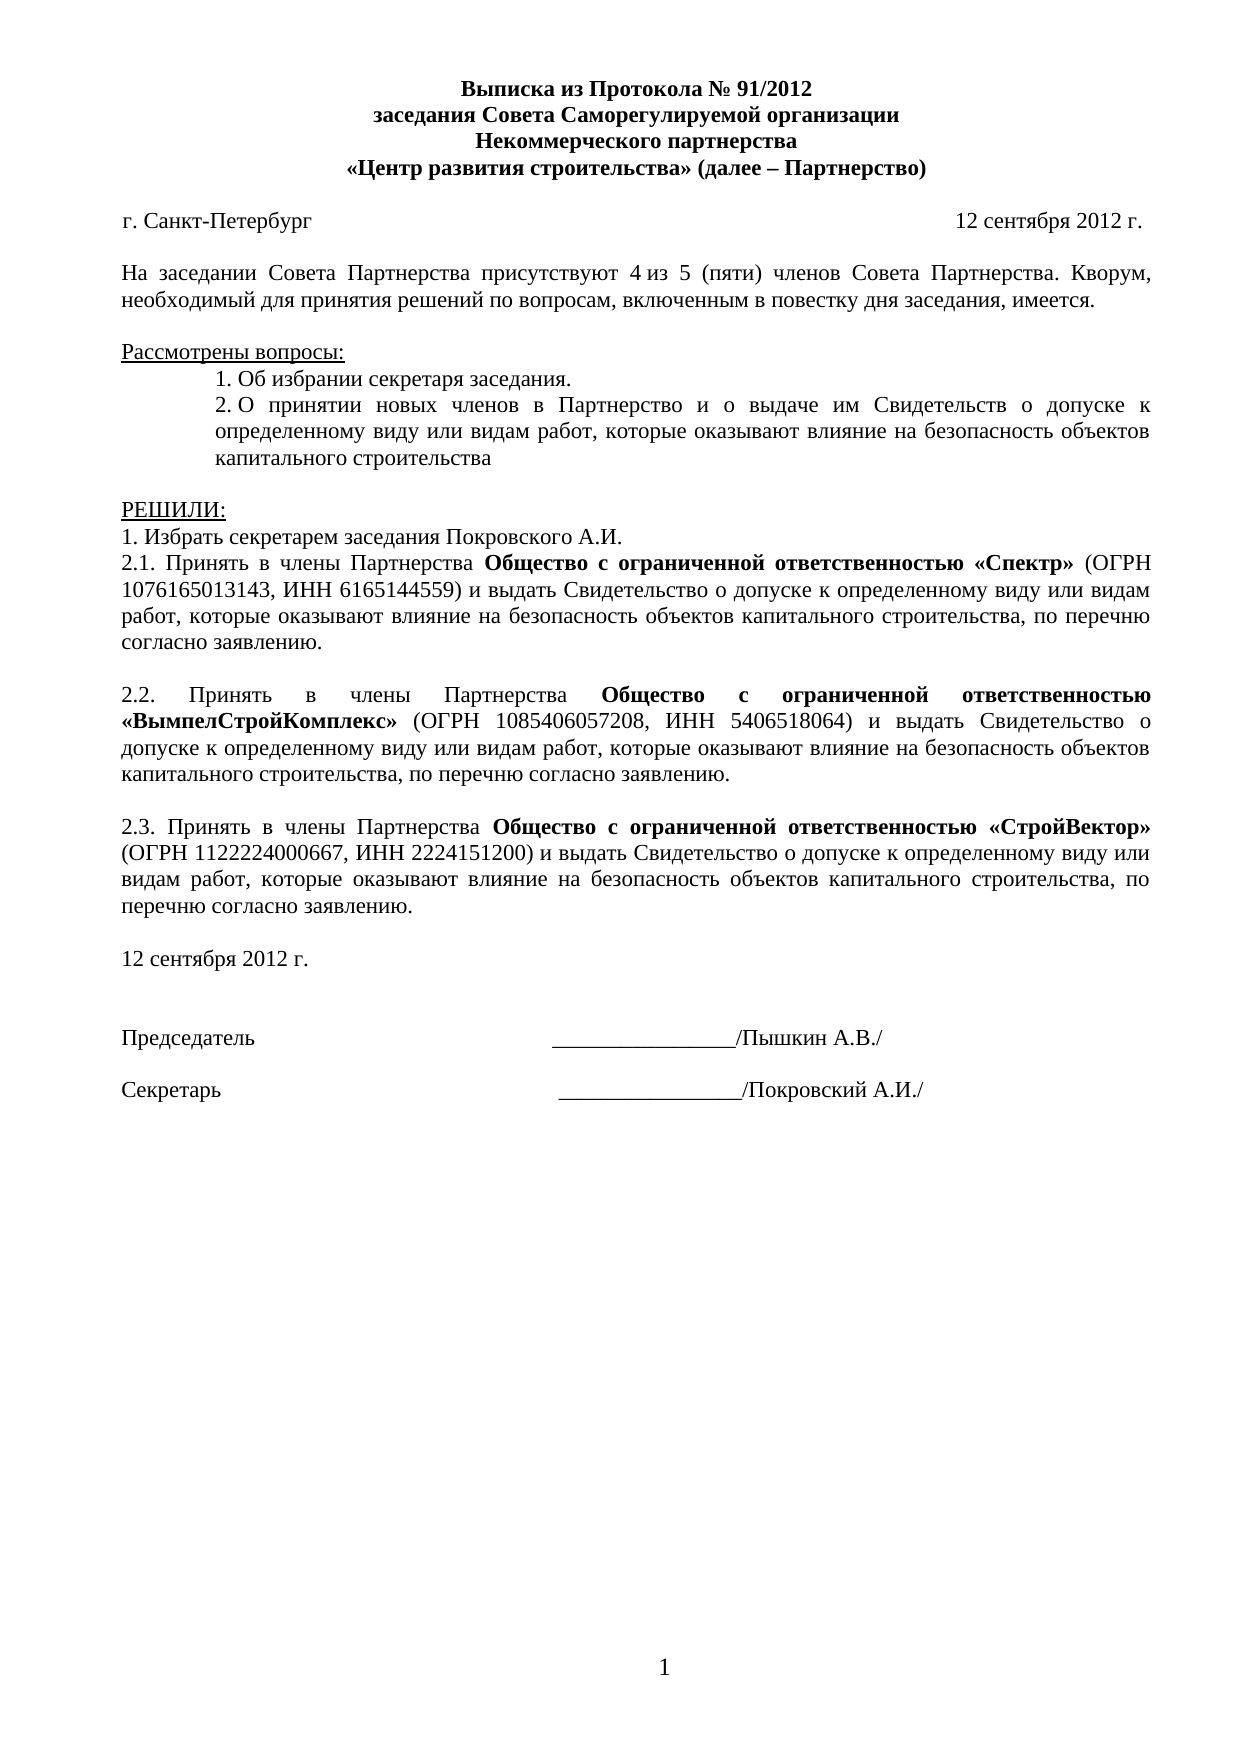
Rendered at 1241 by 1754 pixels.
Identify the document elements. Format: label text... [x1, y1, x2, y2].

text 2.2. Принять в члены Партнерства Общество с ограниченной ответственностью «ВымпелСтройКомплекс» (ОГРН 1085406057208, ИНН 5406518064) и выдать Свидетельство о допуске к определенному виду или видам работ, которые оказывают влияние на безопасность объектов капитального строительства, по перечню согласно заявлению. [121, 681, 1152, 786]
text Некоммерческого партнерства [121, 128, 1152, 154]
text На заседании Совета Партнерства присутствуют 4 из 5 (пяти) членов Совета Партнерства. Кворум, необходимый для принятия решений по вопросам, включенным в повестку дня заседания, имеется. [121, 259, 1152, 312]
text заседания Совета Саморегулируемой организации [121, 101, 1152, 128]
text Секретарь ________________/Покровский А.И./ [121, 1076, 1152, 1103]
text 2.1. Принять в члены Партнерства Общество с ограниченной ответственностью «Спектр» (ОГРН 1076165013143, ИНН 6165144559) и выдать Свидетельство о допуске к определенному виду или видам работ, которые оказывают влияние на безопасность объектов капитального строительства, по перечню согласно заявлению. [121, 549, 1152, 655]
text 12 сентября 2012 г. [121, 944, 1152, 971]
text 1. Избрать секретарем заседания Покровского А.И. [121, 523, 1152, 549]
table_header 12 сентября 2012 г. [633, 207, 1154, 233]
text Выписка из Протокола № 91/2012 [121, 75, 1152, 101]
text РЕШИЛИ: [121, 497, 1152, 523]
text Председатель ________________/Пышкин А.В./ [121, 1024, 1152, 1050]
text 1. Об избрании секретаря заседания. [215, 365, 1152, 391]
text «Центр развития строительства» (далее – Партнерство) [121, 154, 1152, 180]
table_header г. Санкт-Петербург [111, 207, 632, 233]
text 2.3. Принять в члены Партнерства Общество с ограниченной ответственностью «СтройВектор» (ОГРН 1122224000667, ИНН 2224151200) и выдать Свидетельство о допуске к определенному виду или видам работ, которые оказывают влияние на безопасность объектов капитального строительства, по перечню согласно заявлению. [121, 813, 1152, 918]
text 2. О принятии новых членов в Партнерство и о выдаче им Свидетельств о допуске к определенному виду или видам работ, которые оказывают влияние на безопасность объектов капитального строительства [215, 391, 1152, 470]
text Рассмотрены вопросы: [121, 338, 1152, 365]
